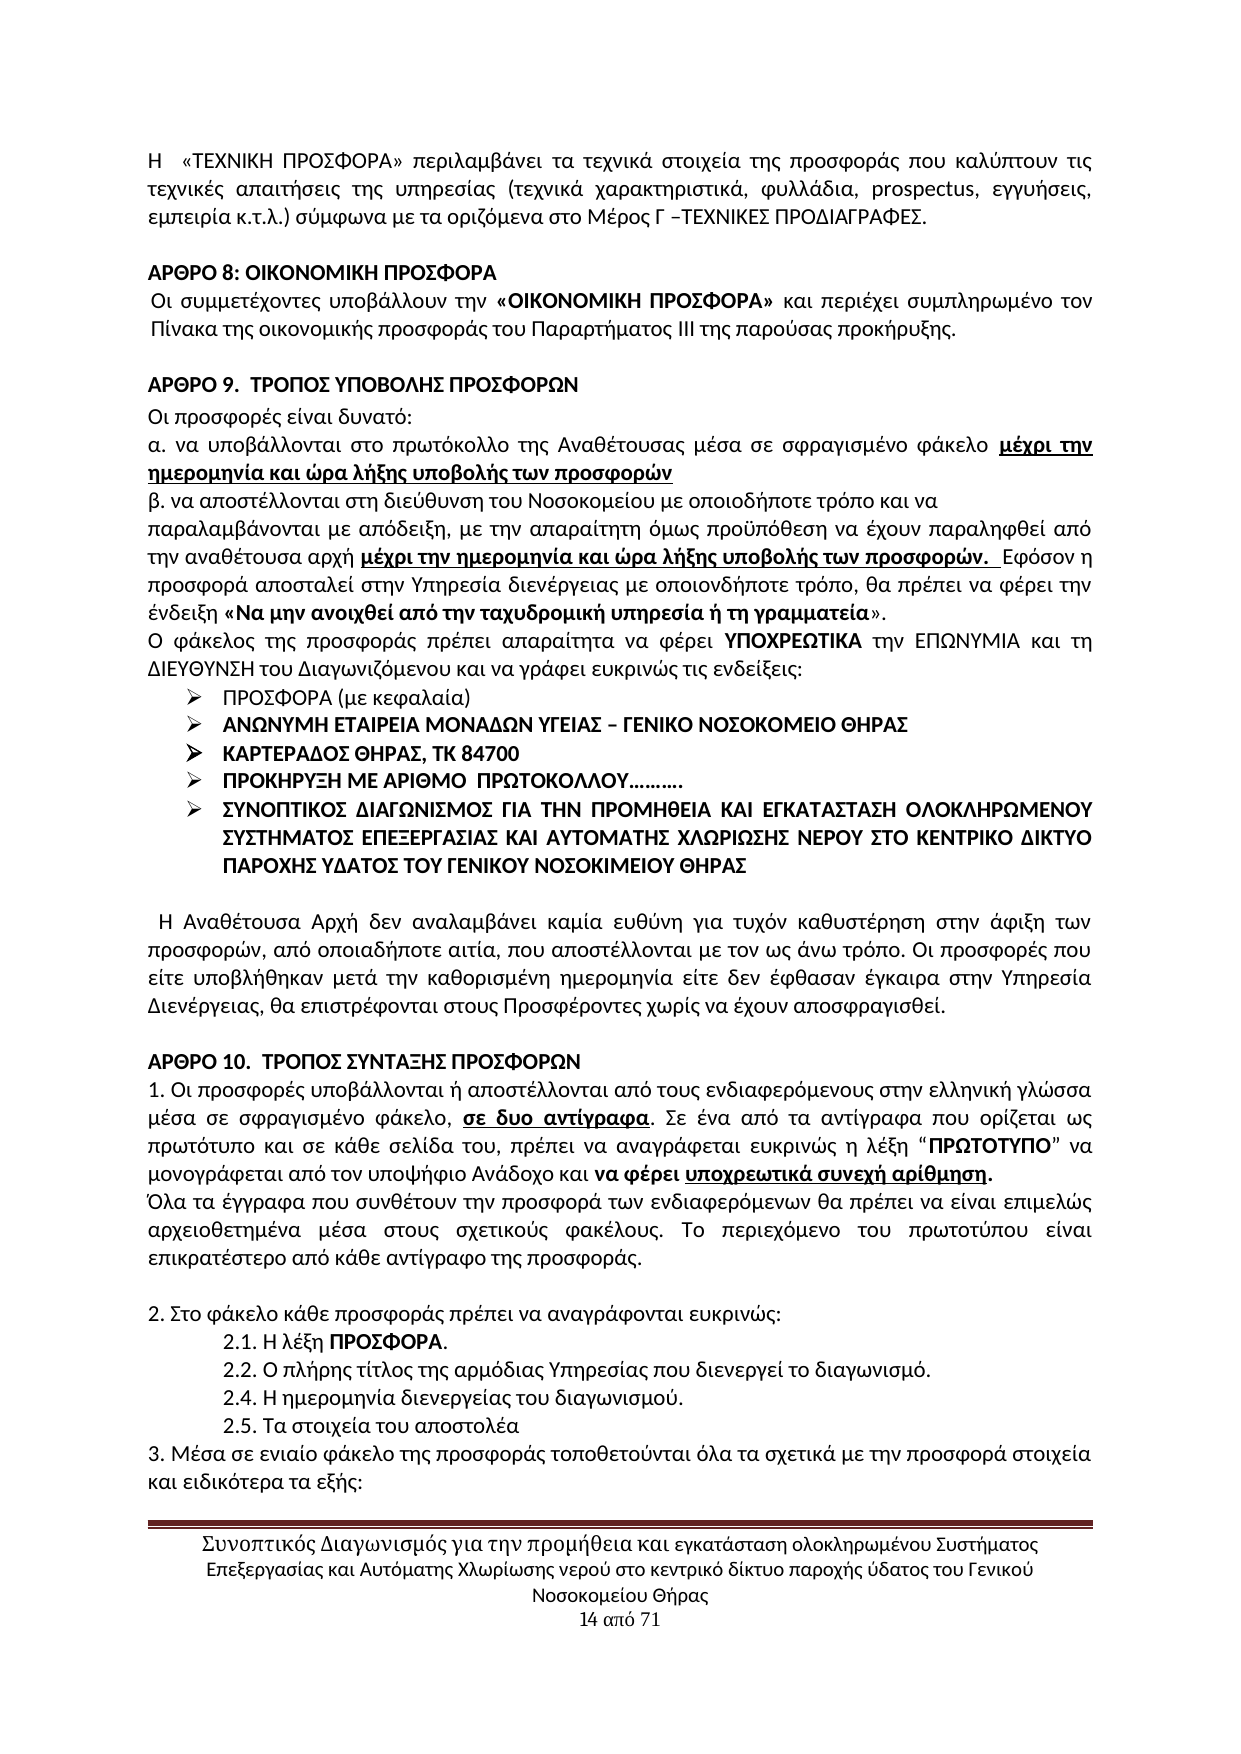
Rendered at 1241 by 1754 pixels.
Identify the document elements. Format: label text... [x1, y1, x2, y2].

list ΠΡΟΚΗΡΥΞΗ ΜΕ ΑΡΙΘΜΟ ΠΡΩΤΟΚΟΛΛΟΥ………. [185, 767, 1093, 795]
list ΣΥΝΟΠΤΙΚΟΣ ΔΙΑΓΩΝΙΣΜΟΣ ΓΙΑ ΤΗΝ ΠΡΟΜΗθΕΙΑ ΚΑΙ ΕΓΚΑΤΆΣΤΑΣΗ ΟΛΟΚΛΗΡΩΜΕΝΟΥ ΣΥΣΤΗΜΑΤΟΣ ΕΠΕΞΕΡΓΑΣΙΑΣ ΚΑΙ ΑΥΤΟΜΑΤΗΣ ΧΛΩΡΙΩΣΗΣ ΝΕΡΟΥ ΣΤΟ ΚΕΝΤΡΙΚΟ ΔΙΚΤΥΟ ΠΑΡΟΧΗΣ ΥΔΑΤΟΣ ΤΟΥ ΓΕΝΙΚΟΥ ΝΟΣΟΚΙΜΕΙΟΥ ΘΗΡΑΣ [185, 795, 1093, 879]
text παραλαμβάνονται με απόδειξη, με την απαραίτητη όμως προϋπόθεση να έχουν παραληφθεί από την αναθέτουσα αρχή μέχρι την ημερομηνία και ώρα λήξης υποβολής των προσφορών. Εφόσον η προσφορά αποσταλεί στην Υπηρεσία διενέργειας με οποιονδήποτε τρόπο, θα πρέπει να φέρει την ένδειξη «Να μην ανοιχθεί από την ταχυδρομική υπηρεσία ή τη γραμματεία». [148, 514, 1093, 627]
text Η «ΤΕΧΝΙΚΗ ΠΡΟΣΦΟΡΑ» περιλαμβάνει τα τεχνικά στοιχεία της προσφοράς που καλύπτουν τις τεχνικές απαιτήσεις της υπηρεσίας (τεχνικά χαρακτηριστικά, φυλλάδια, prospectus, εγγυήσεις, εμπειρία κ.τ.λ.) σύμφωνα με τα οριζόμενα στο Μέρος Γ –ΤΕΧΝΙΚΕΣ ΠΡΟΔΙΑΓΡΑΦΕΣ. [148, 146, 1093, 230]
list ΑΝΩΝΥΜΗ ΕΤΑΙΡΕΙΑ ΜΟΝΑΔΩΝ ΥΓΕΙΑΣ – ΓΕΝΙΚΟ ΝΟΣΟΚΟΜΕΙΟ ΘΗΡΑΣ [185, 711, 1093, 739]
text ΑΡΘΡΟ 9. ΤΡΟΠΟΣ ΥΠΟΒΟΛΗΣ ΠΡΟΣΦΟΡΩΝ [148, 370, 1093, 398]
text α. να υποβάλλονται στο πρωτόκολλο της Αναθέτουσας μέσα σε σφραγισμένο φάκελο μέχρι την ημερομηνία και ώρα λήξης υποβολής των προσφορών [148, 430, 1093, 486]
text 2. Στο φάκελο κάθε προσφοράς πρέπει να αναγράφονται ευκρινώς: [148, 1299, 1093, 1327]
list ΠΡΟΣΦΟΡΑ (με κεφαλαία) [185, 683, 1093, 711]
text ΑΡΘΡΟ 10. ΤΡΟΠΟΣ ΣΥΝΤΑΞΗΣ ΠΡΟΣΦΟΡΩΝ [148, 1047, 1093, 1075]
text 1. Οι προσφορές υποβάλλονται ή αποστέλλονται από τους ενδιαφερόμενους στην ελληνική γλώσσα μέσα σε σφραγισμένο φάκελο, σε δυο αντίγραφα. Σε ένα από τα αντίγραφα που ορίζεται ως πρωτότυπο και σε κάθε σελίδα του, πρέπει να αναγράφεται ευκρινώς η λέξη “ΠΡΩΤΟΤΥΠΟ” να μονογράφεται από τον υποψήφιο Ανάδοχο και να φέρει υποχρεωτικά συνεχή αρίθμηση. [148, 1075, 1093, 1187]
text Όλα τα έγγραφα που συνθέτουν την προσφορά των ενδιαφερόμενων θα πρέπει να είναι επιμελώς αρχειοθετημένα μέσα στους σχετικούς φακέλους. Το περιεχόμενο του πρωτοτύπου είναι επικρατέστερο από κάθε αντίγραφο της προσφοράς. [148, 1187, 1093, 1271]
list ΚΑΡΤΕΡΑΔΟΣ ΘΗΡΑΣ, ΤΚ 84700 [185, 739, 1093, 767]
text 2.4. Η ημερομηνία διενεργείας του διαγωνισμού. [148, 1383, 1093, 1411]
text 2.2. Ο πλήρης τίτλος της αρμόδιας Υπηρεσίας που διενεργεί το διαγωνισμό. [148, 1355, 1093, 1383]
text 2.1. Η λέξη ΠΡΟΣΦΟΡΑ. [148, 1327, 1093, 1355]
text β. να αποστέλλονται στη διεύθυνση του Νοσοκομείου με οποιοδήποτε τρόπο και να [148, 486, 1093, 514]
text 3. Μέσα σε ενιαίο φάκελο της προσφοράς τοποθετούνται όλα τα σχετικά με την προσφορά στοιχεία και ειδικότερα τα εξής: [148, 1439, 1093, 1495]
text Οι προσφορές είναι δυνατό: [148, 402, 1093, 430]
text Η Αναθέτουσα Αρχή δεν αναλαμβάνει καμία ευθύνη για τυχόν καθυστέρηση στην άφιξη των προσφορών, από οποιαδήποτε αιτία, που αποστέλλονται με τον ως άνω τρόπο. Οι προσφορές που είτε υποβλήθηκαν μετά την καθορισμένη ημερομηνία είτε δεν έφθασαν έγκαιρα στην Υπηρεσία Διενέργειας, θα επιστρέφονται στους Προσφέροντες χωρίς να έχουν αποσφραγισθεί. [148, 907, 1093, 1019]
text Οι συμμετέχοντες υποβάλλουν την «ΟΙΚΟΝΟΜΙΚΗ ΠΡΟΣΦΟΡΑ» και περιέχει συμπληρωμένο τον Πίνακα της οικονομικής προσφοράς του Παραρτήματος IIΙ της παρούσας προκήρυξης. [151, 286, 1093, 342]
text ΑΡΘΡΟ 8: ΟΙΚΟΝΟΜΙΚΗ ΠΡΟΣΦΟΡΑ [148, 258, 1093, 286]
text Ο φάκελος της προσφοράς πρέπει απαραίτητα να φέρει ΥΠΟΧΡΕΩΤΙΚΑ την ΕΠΩΝΥΜΙΑ και τη ΔΙΕΥΘΥΝΣΗ του Διαγωνιζόμενου και να γράφει ευκρινώς τις ενδείξεις: [148, 627, 1093, 683]
text 2.5. Τα στοιχεία του αποστολέα [148, 1411, 1093, 1439]
